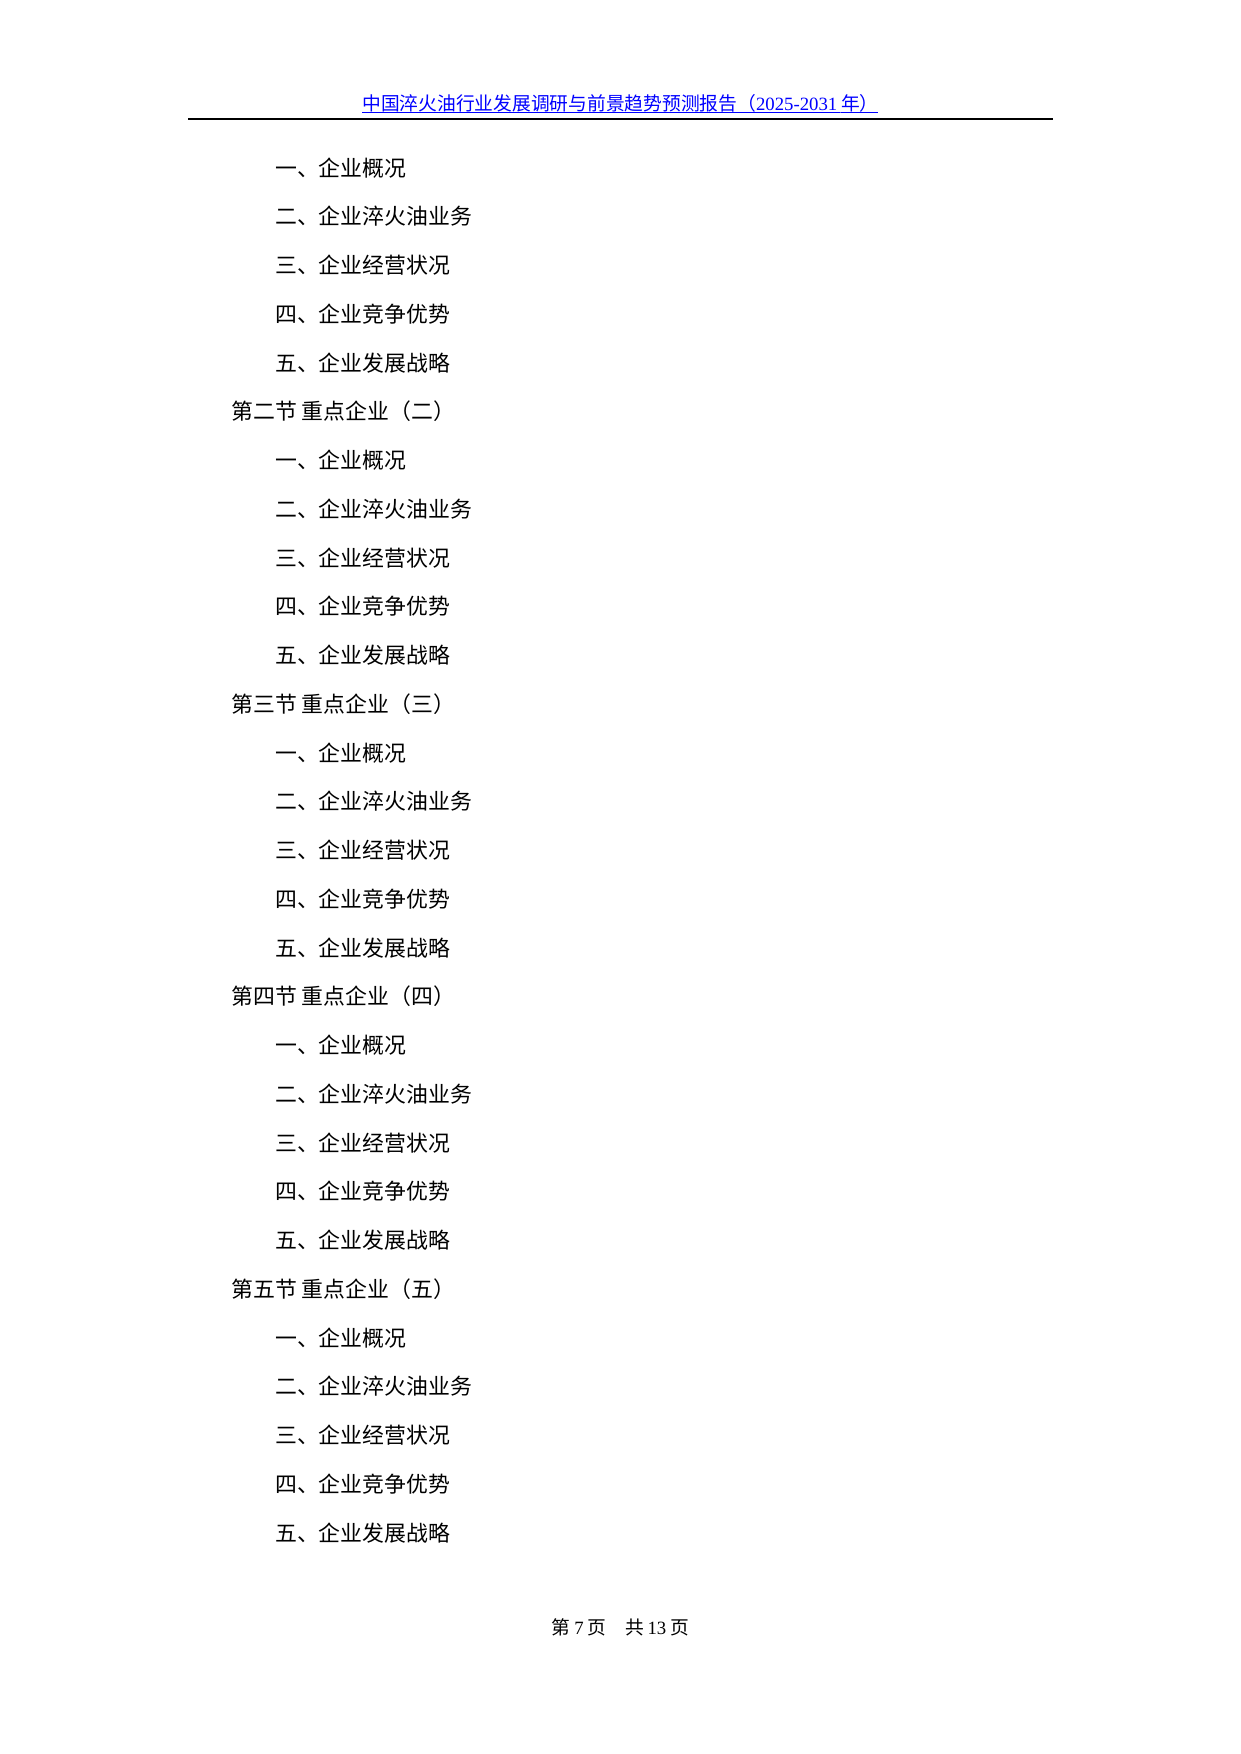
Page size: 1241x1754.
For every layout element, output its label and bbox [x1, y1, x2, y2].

text [187, 150, 1053, 1548]
